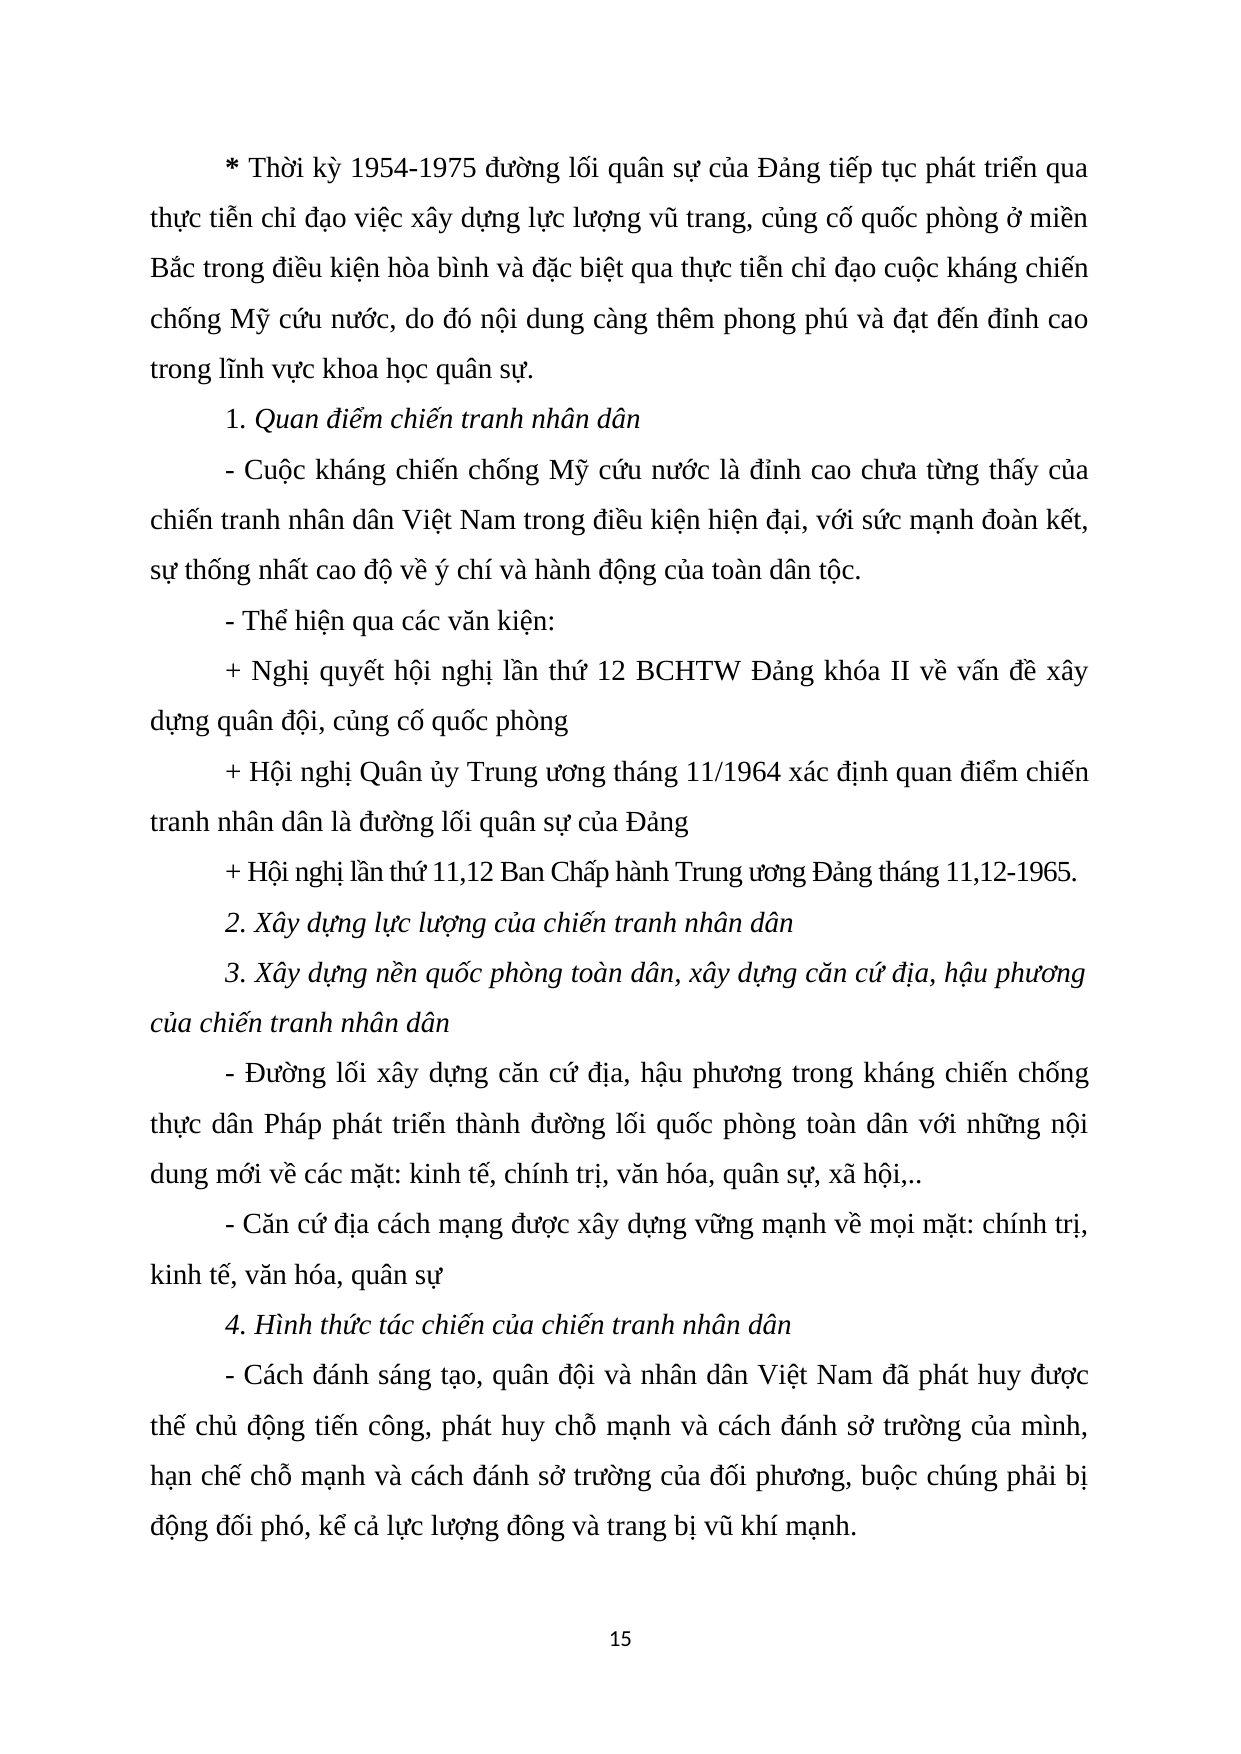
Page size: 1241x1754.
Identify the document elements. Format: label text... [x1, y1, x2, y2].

text + Hội nghị Quân ủy Trung ương tháng 11/1964 xác định quan điểm chiến tranh nhân dân là đường lối quân sự của Đảng [150, 754, 1090, 838]
text - Cách đánh sáng tạo, quân đội và nhân dân Việt Nam đã phát huy được thế chủ động tiến công, phát huy chỗ mạnh và cách đánh sở trường của mình, hạn chế chỗ mạnh và cách đánh sở trường của đối phương, buộc chúng phải bị động đối phó, kể cả lực lượng đông và trang bị vũ khí mạnh. [150, 1357, 1090, 1542]
text - Cuộc kháng chiến chống Mỹ cứu nước là đỉnh cao chưa từng thấy của chiến tranh nhân dân Việt Nam trong điều kiện hiện đại, với sức mạnh đoàn kết, sự thống nhất cao độ về ý chí và hành động của toàn dân tộc. [150, 452, 1090, 586]
text 2. Xây dựng lực lượng của chiến tranh nhân dân [150, 905, 1090, 938]
text + Nghị quyết hội nghị lần thứ 12 BCHTW Đảng khóa II về vấn đề xây dựng quân đội, củng cố quốc phòng [150, 653, 1090, 737]
text - Thể hiện qua các văn kiện: [150, 603, 1090, 636]
text * Thời kỳ 1954-1975 đường lối quân sự của Đảng tiếp tục phát triển qua thực tiễn chỉ đạo việc xây dựng lực lượng vũ trang, củng cố quốc phòng ở miền Bắc trong điều kiện hòa bình và đặc biệt qua thực tiễn chỉ đạo cuộc kháng chiến chống Mỹ cứu nước, do đó nội dung càng thêm phong phú và đạt đến đỉnh cao trong lĩnh vực khoa học quân sự. [150, 150, 1090, 385]
text 4. Hình thức tác chiến của chiến tranh nhân dân [150, 1307, 1090, 1341]
text + Hội nghị lần thứ 11,12 Ban Chấp hành Trung ương Đảng tháng 11,12-1965. [150, 854, 1090, 888]
text - Căn cứ địa cách mạng được xây dựng vững mạnh về mọi mặt: chính trị, kinh tế, văn hóa, quân sự [150, 1207, 1090, 1290]
text - Đường lối xây dựng căn cứ địa, hậu phương trong kháng chiến chống thực dân Pháp phát triển thành đường lối quốc phòng toàn dân với những nội dung mới về các mặt: kinh tế, chính trị, văn hóa, quân sự, xã hội,.. [150, 1056, 1090, 1190]
text 1. Quan điểm chiến tranh nhân dân [150, 402, 1090, 435]
text 3. Xây dựng nền quốc phòng toàn dân, xây dựng căn cứ địa, hậu phương của chiến tranh nhân dân [150, 955, 1090, 1039]
